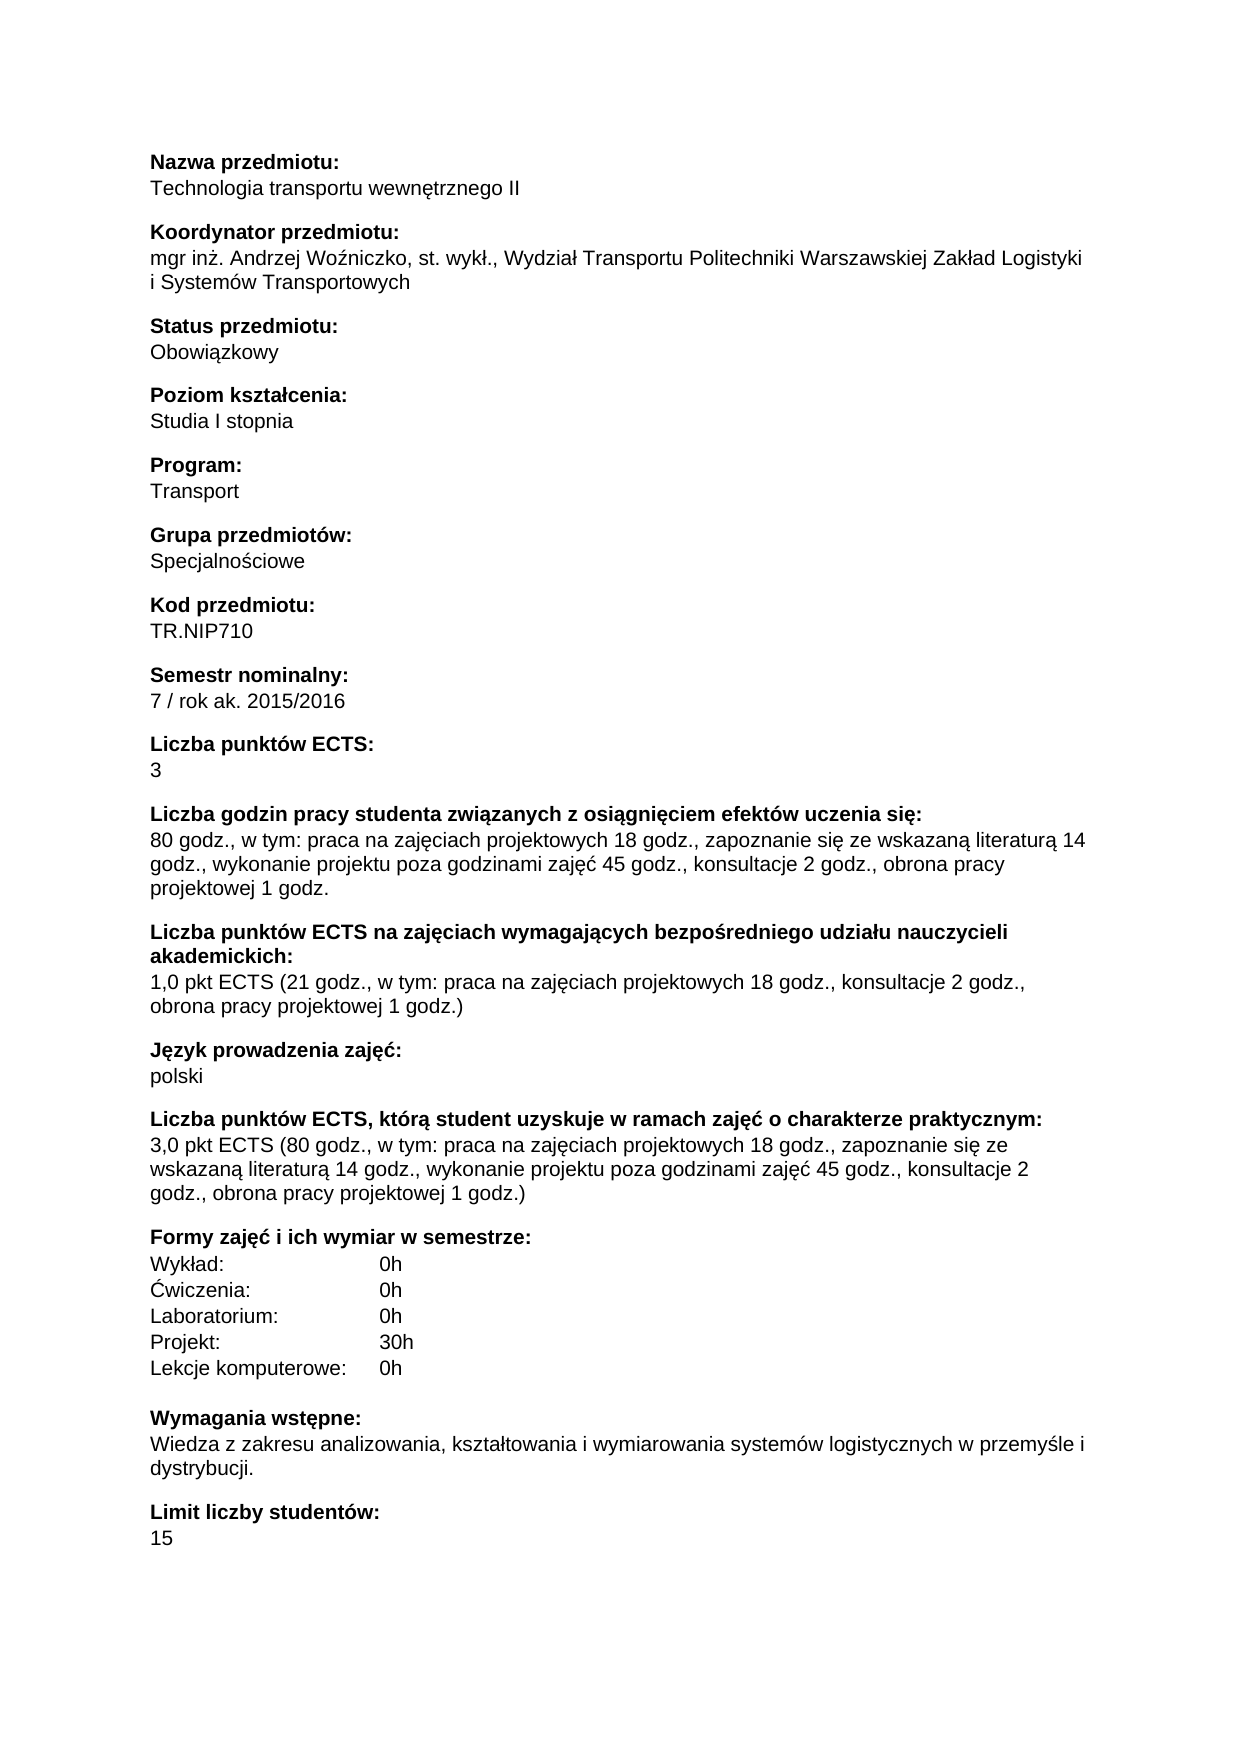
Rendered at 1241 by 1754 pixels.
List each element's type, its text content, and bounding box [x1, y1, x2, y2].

text Studia I stopnia [150, 409, 1090, 433]
table_cell Laboratorium: [140, 1304, 367, 1328]
text Koordynator przedmiotu: [150, 220, 1090, 244]
text Specjalnościowe [150, 549, 1090, 573]
text 1,0 pkt ECTS (21 godz., w tym: praca na zajęciach projektowych 18 godz., konsultacje 2 godz., obrona pracy projektowej 1 godz.) [150, 970, 1090, 1018]
text TR.NIP710 [150, 619, 1090, 643]
text polski [150, 1063, 1090, 1087]
text Liczba punktów ECTS na zajęciach wymagających bezpośredniego udziału nauczycieli akademickich: [150, 920, 1090, 968]
table_cell 0h [369, 1302, 597, 1328]
table_header Wykład: [140, 1252, 367, 1276]
table_header 0h [369, 1252, 597, 1276]
table_cell 30h [369, 1328, 597, 1354]
text 3,0 pkt ECTS (80 godz., w tym: praca na zajęciach projektowych 18 godz., zapoznanie się ze wskazaną literaturą 14 godz., wykonanie projektu poza godzinami zajęć 45 godz., konsultacje 2 godz., obrona pracy projektowej 1 godz.) [150, 1133, 1090, 1205]
text 7 / rok ak. 2015/2016 [150, 688, 1090, 712]
text Wymagania wstępne: [150, 1406, 1090, 1430]
text 3 [150, 758, 1090, 782]
table_cell 0h [369, 1354, 597, 1380]
text Liczba punktów ECTS: [150, 732, 1090, 756]
text Wiedza z zakresu analizowania, kształtowania i wymiarowania systemów logistycznych w przemyśle i dystrybucji. [150, 1432, 1090, 1480]
text mgr inż. Andrzej Woźniczko, st. wykł., Wydział Transportu Politechniki Warszawskiej Zakład Logistyki i Systemów Transportowych [150, 246, 1090, 294]
text 80 godz., w tym: praca na zajęciach projektowych 18 godz., zapoznanie się ze wskazaną literaturą 14 godz., wykonanie projektu poza godzinami zajęć 45 godz., konsultacje 2 godz., obrona pracy projektowej 1 godz. [150, 828, 1090, 900]
text 15 [150, 1526, 1090, 1549]
text Liczba godzin pracy studenta związanych z osiągnięciem efektów uczenia się: [150, 802, 1090, 826]
text Poziom kształcenia: [150, 383, 1090, 407]
text Język prowadzenia zajęć: [150, 1037, 1090, 1061]
text Formy zajęć i ich wymiar w semestrze: [150, 1225, 1090, 1249]
table_cell Lekcje komputerowe: [140, 1356, 367, 1380]
text Limit liczby studentów: [150, 1499, 1090, 1523]
text Liczba punktów ECTS, którą student uzyskuje w ramach zajęć o charakterze praktycznym: [150, 1107, 1090, 1131]
text Status przedmiotu: [150, 313, 1090, 337]
table_cell Ćwiczenia: [140, 1278, 367, 1302]
text Grupa przedmiotów: [150, 523, 1090, 547]
text Technologia transportu wewnętrznego II [150, 176, 1090, 200]
text Kod przedmiotu: [150, 593, 1090, 617]
text Transport [150, 479, 1090, 503]
table_cell 0h [369, 1276, 597, 1302]
text Program: [150, 453, 1090, 477]
table_cell Projekt: [140, 1330, 367, 1354]
text Semestr nominalny: [150, 662, 1090, 686]
text Obowiązkowy [150, 339, 1090, 363]
text Nazwa przedmiotu: [150, 150, 1090, 174]
